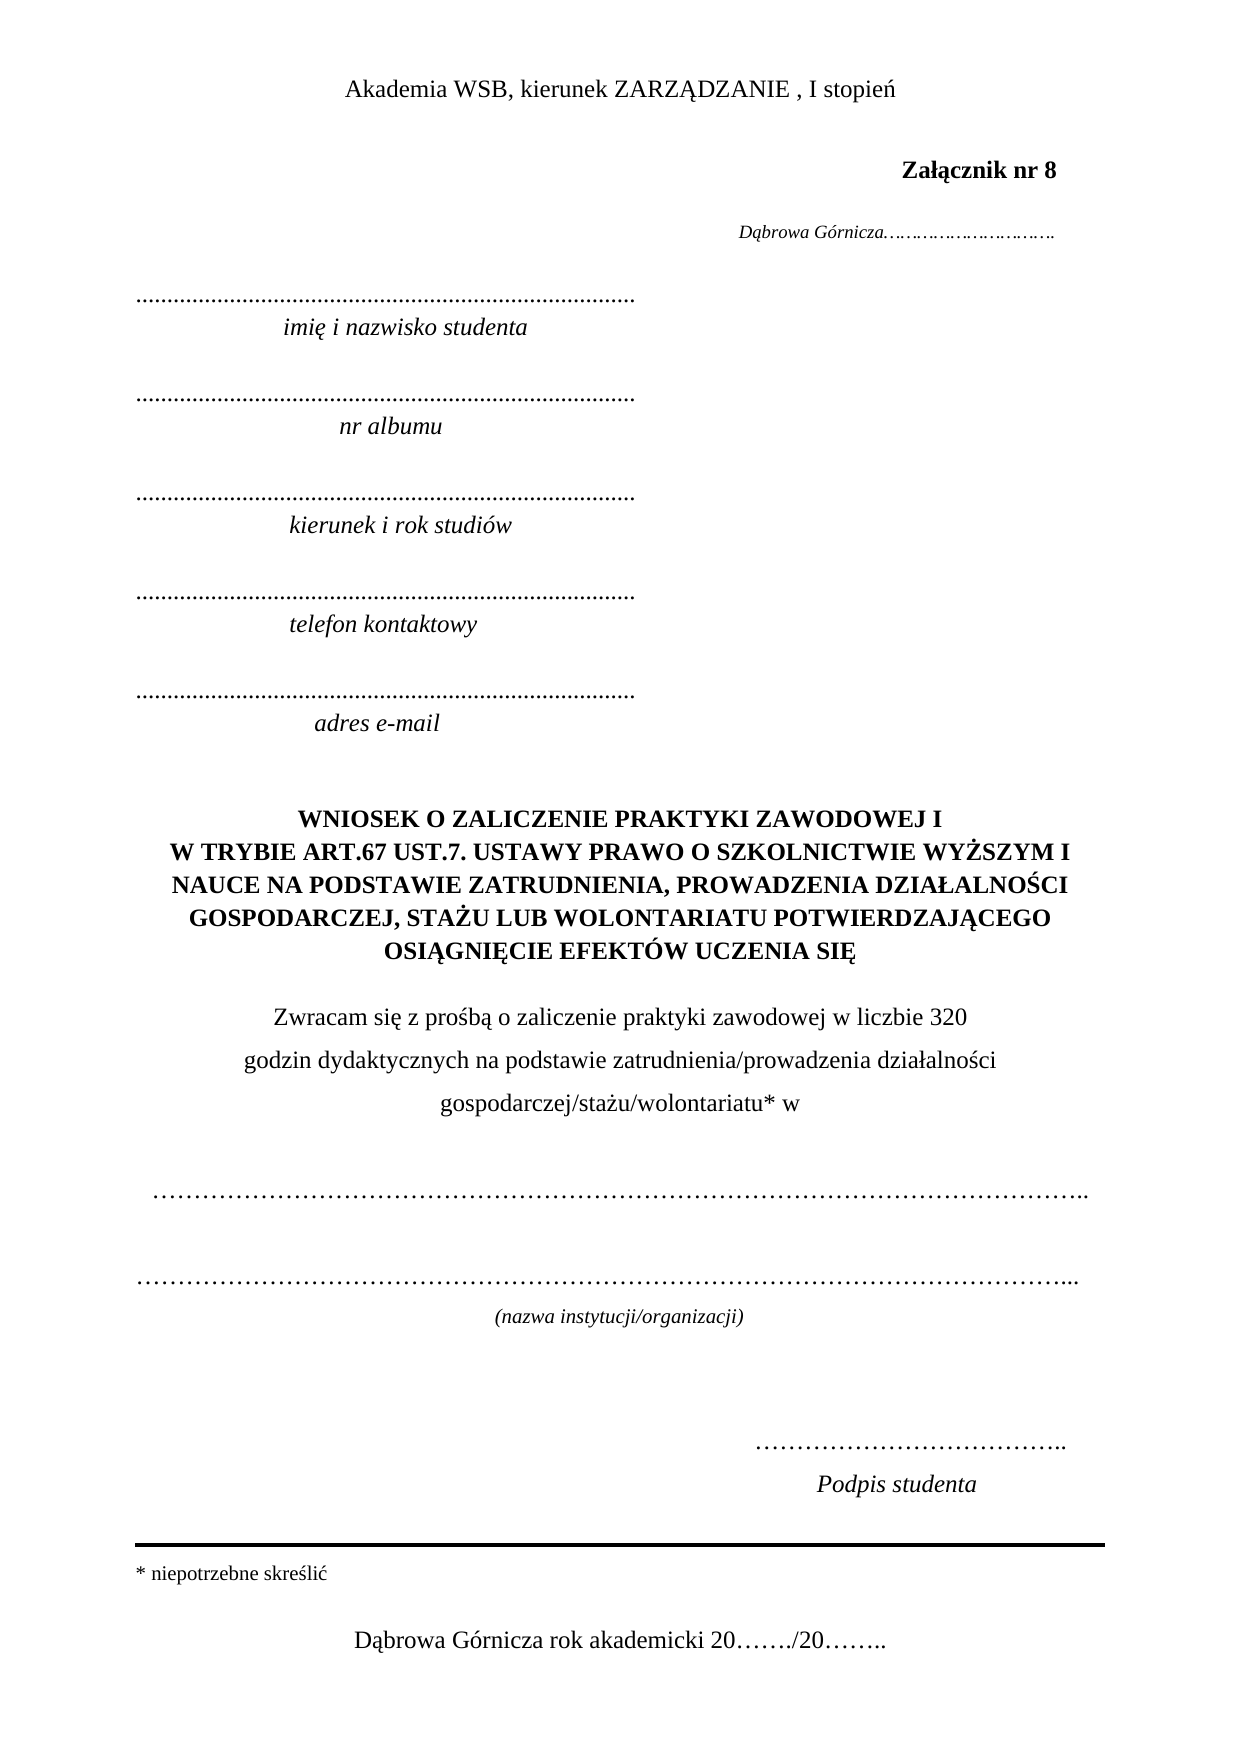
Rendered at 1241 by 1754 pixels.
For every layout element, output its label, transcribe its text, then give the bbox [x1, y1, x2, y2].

text Dąbrowa Górnicza…………………………. [135, 221, 1057, 243]
text * niepotrzebne skreślić [135, 1561, 1105, 1585]
text ................................................................................ [135, 279, 1105, 308]
text adres e-mail [283, 708, 1105, 737]
text Załącznik nr 8 [135, 155, 1057, 184]
text nr albumu [283, 411, 1105, 440]
list godzin dydaktycznych na podstawie zatrudnienia/prowadzenia działalności gospodarczej/stażu/wolontariatu* w [135, 1045, 1105, 1117]
text ................................................................................ [135, 378, 1105, 407]
text WNIOSEK O ZALICZENIE PRAKTYKI ZAWODOWEJ I [135, 804, 1105, 833]
list ……………………………….. [135, 1426, 1105, 1455]
text kierunek i rok studiów [209, 510, 1105, 539]
list ………………………………………………………………………………………………….. [135, 1175, 1105, 1203]
text telefon kontaktowy [209, 609, 1105, 638]
text ................................................................................ [135, 675, 1105, 704]
text W TRYBIE ART.67 UST.7. USTAWY PRAWO O SZKOLNICTWIE WYŻSZYM I NAUCE NA PODSTAWIE ZATRUDNIENIA, PROWADZENIA DZIAŁALNOŚCI GOSPODARCZEJ, STAŻU LUB WOLONTARIATU POTWIERDZAJĄCEGO OSIĄGNIĘCIE EFEKTÓW UCZENIA SIĘ [135, 837, 1105, 965]
list Zwracam się z prośbą o zaliczenie praktyki zawodowej w liczbie 320 [135, 1002, 1105, 1031]
text ................................................................................ [135, 477, 1105, 506]
list (nazwa instytucji/organizacji) [135, 1304, 1105, 1328]
list Podpis studenta [135, 1469, 1105, 1498]
text ................................................................................ [135, 576, 1105, 605]
list …………………………………………………………………………………………………... [135, 1261, 1105, 1290]
text imię i nazwisko studenta [209, 312, 1105, 341]
